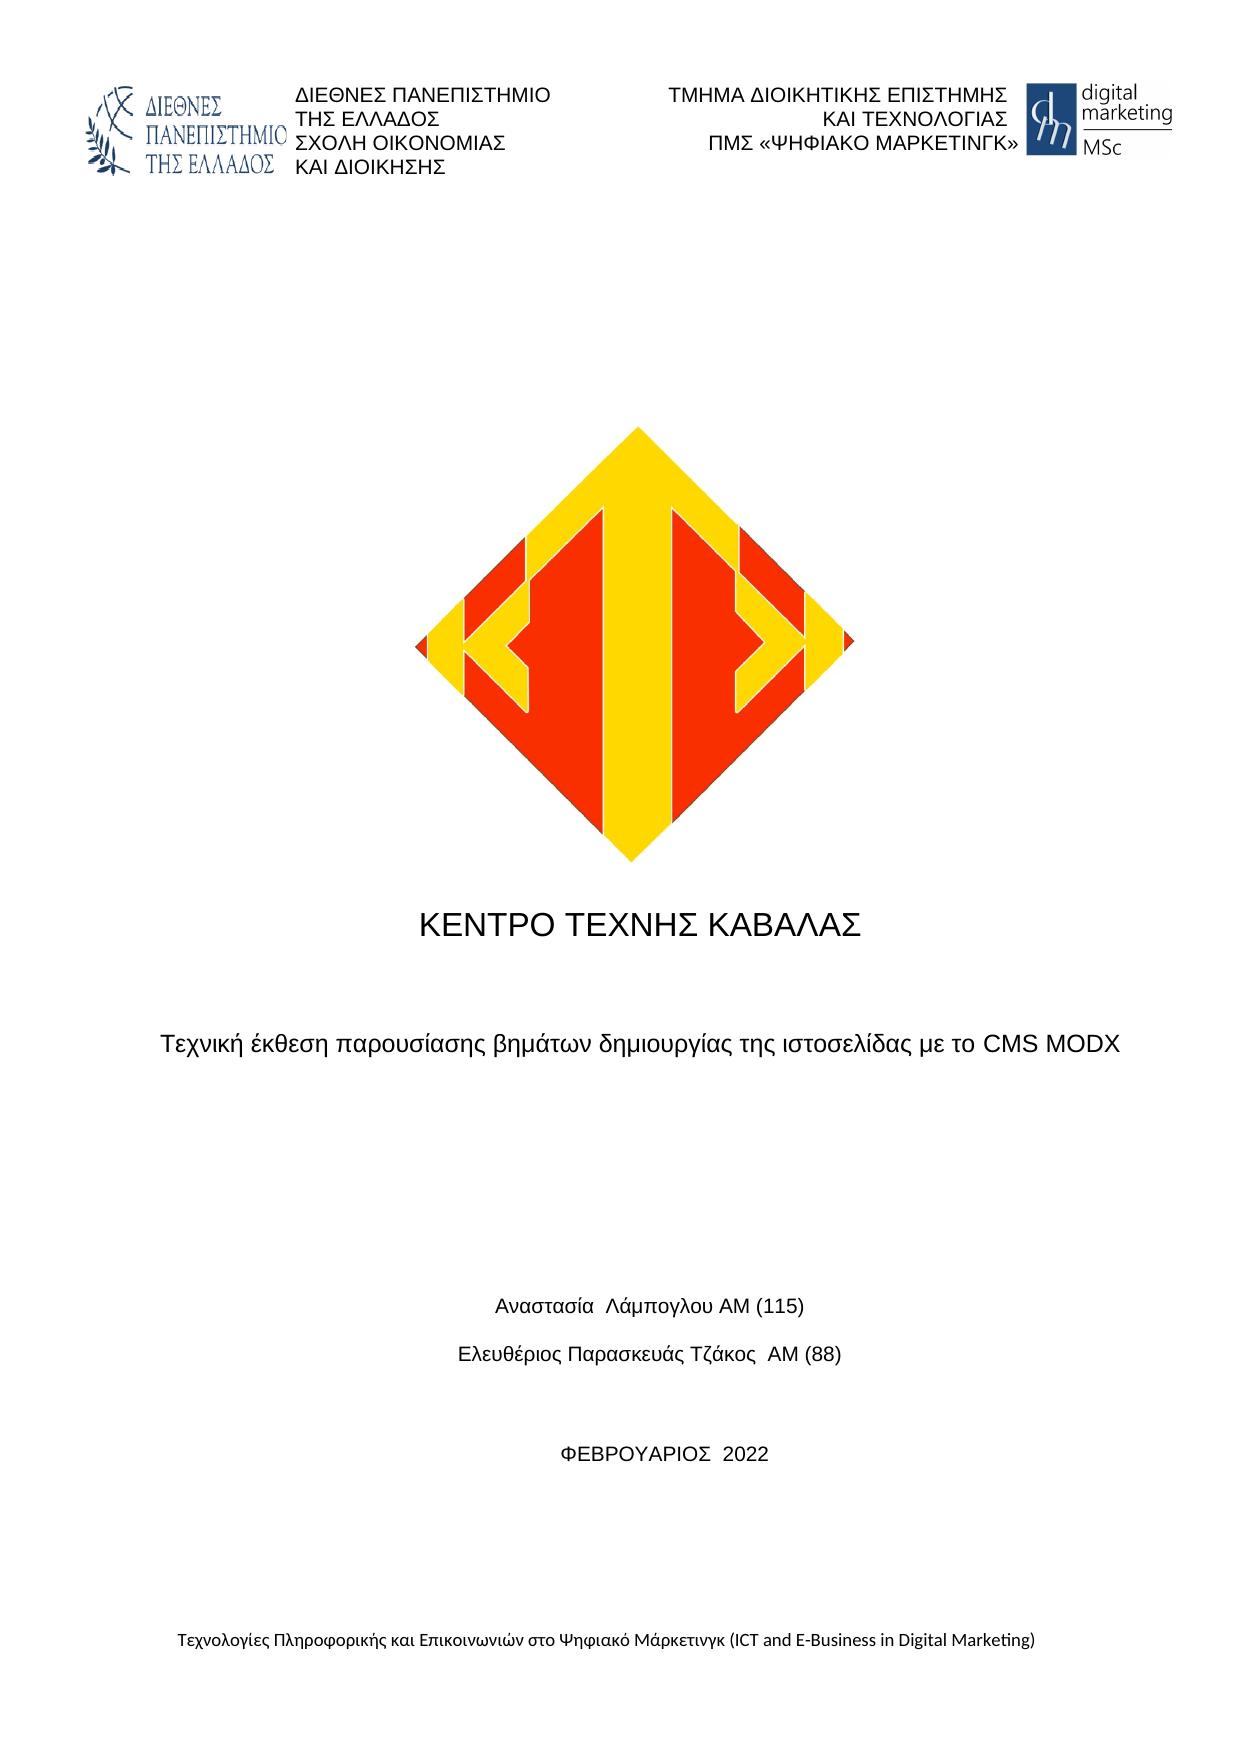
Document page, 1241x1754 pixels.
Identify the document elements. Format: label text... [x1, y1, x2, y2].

picture [1025, 83, 1172, 158]
text Αναστασία Λάμπογλου ΑΜ (115) [177, 1294, 1122, 1318]
text ΦΕΒΡΟΥΑΡΙΟΣ 2022 [177, 1442, 1152, 1466]
picture [402, 402, 868, 887]
text Ελευθέριος Παρασκευάς Τζάκος ΑΜ (88) [177, 1342, 1122, 1366]
picture [85, 86, 287, 176]
